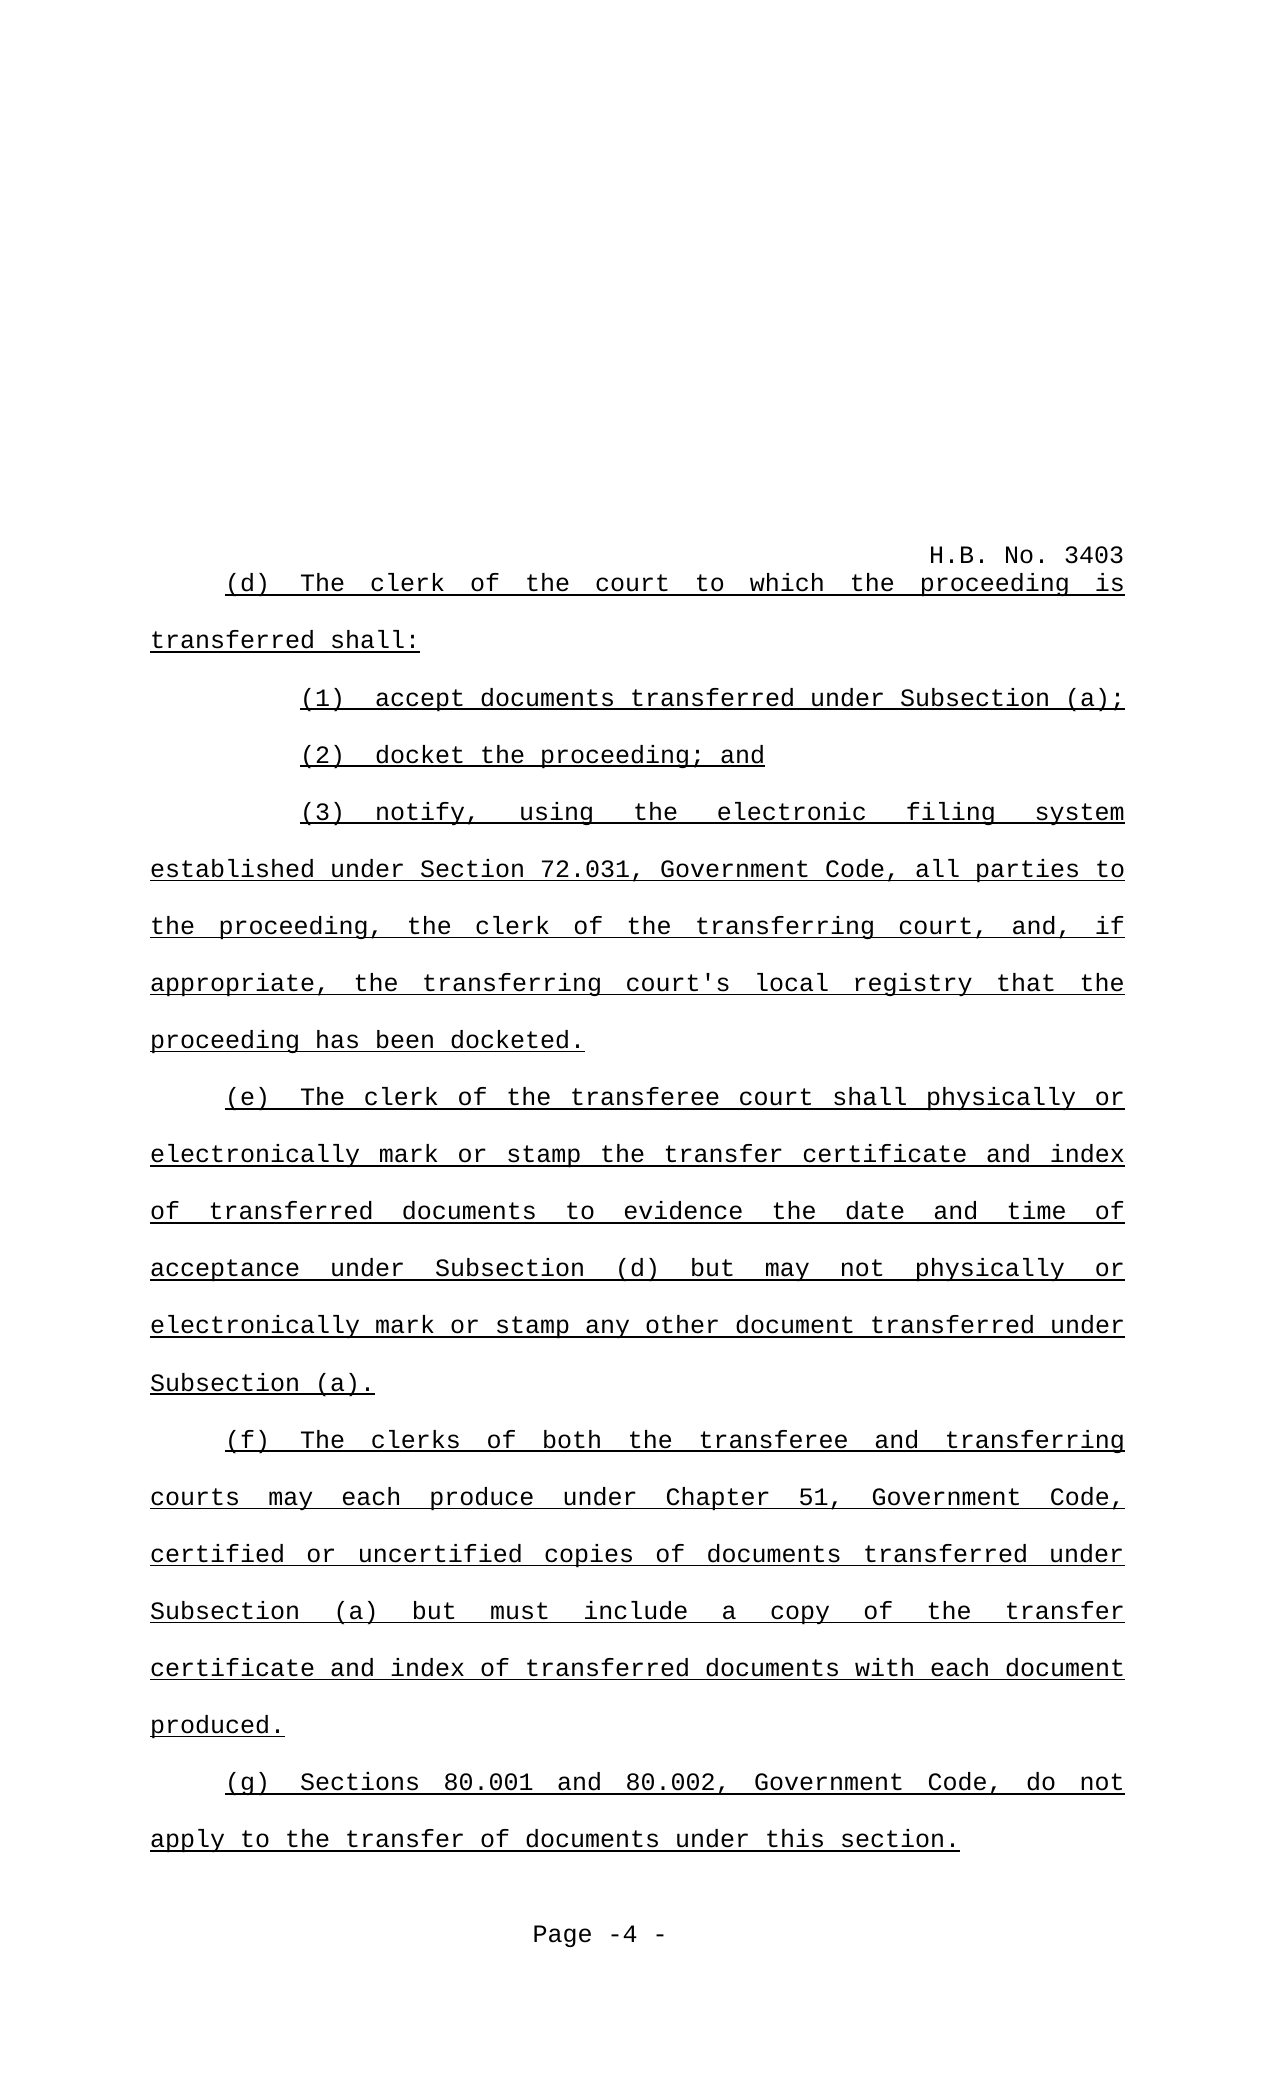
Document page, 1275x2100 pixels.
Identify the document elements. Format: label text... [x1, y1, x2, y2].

text (e) The clerk of the transferee court shall physically or electronically mark or stamp the transfer certificate and index of transferred documents to evidence the date and time of acceptance under Subsection (d) but may not physically or electronically mark or stamp any other document transferred under Subsection (a). [150, 1167, 1125, 1222]
text (2) docket the proceeding; and [150, 742, 1125, 771]
text (f) The clerks of both the transferee and transferring courts may each produce under Chapter 51, Government Code, certified or uncertified copies of documents transferred under Subsection (a) but must include a copy of the transfer certificate and index of transferred documents with each document produced. [150, 1623, 1125, 1679]
text (e) The clerk of the transferee court shall physically or electronically mark or stamp the transfer certificate and index of transferred documents to evidence the date and time of acceptance under Subsection (d) but may not physically or electronically mark or stamp any other document transferred under Subsection (a). [150, 1084, 1125, 1165]
text (f) The clerks of both the transferee and transferring courts may each produce under Chapter 51, Government Code, certified or uncertified copies of documents transferred under Subsection (a) but must include a copy of the transfer certificate and index of transferred documents with each document produced. [150, 1427, 1125, 1508]
text (3) notify, using the electronic filing system established under Section 72.031, Government Code, all parties to the proceeding, the clerk of the transferring court, and, if appropriate, the transferring court's local registry that the proceeding has been docketed. [150, 995, 1125, 1056]
text (d) The clerk of the court to which the proceeding is transferred shall: [150, 571, 1125, 656]
text (g) Sections 80.001 and 80.002, Government Code, do not apply to the transfer of documents under this section. [150, 1769, 1125, 1855]
text (3) notify, using the electronic filing system established under Section 72.031, Government Code, all parties to the proceeding, the clerk of the transferring court, and, if appropriate, the transferring court's local registry that the proceeding has been docketed. [150, 881, 1125, 937]
text (f) The clerks of both the transferee and transferring courts may each produce under Chapter 51, Government Code, certified or uncertified copies of documents transferred under Subsection (a) but must include a copy of the transfer certificate and index of transferred documents with each document produced. [150, 1680, 1125, 1741]
text (f) The clerks of both the transferee and transferring courts may each produce under Chapter 51, Government Code, certified or uncertified copies of documents transferred under Subsection (a) but must include a copy of the transfer certificate and index of transferred documents with each document produced. [150, 1566, 1125, 1622]
text (f) The clerks of both the transferee and transferring courts may each produce under Chapter 51, Government Code, certified or uncertified copies of documents transferred under Subsection (a) but must include a copy of the transfer certificate and index of transferred documents with each document produced. [150, 1509, 1125, 1565]
text (3) notify, using the electronic filing system established under Section 72.031, Government Code, all parties to the proceeding, the clerk of the transferring court, and, if appropriate, the transferring court's local registry that the proceeding has been docketed. [150, 938, 1125, 994]
text (e) The clerk of the transferee court shall physically or electronically mark or stamp the transfer certificate and index of transferred documents to evidence the date and time of acceptance under Subsection (d) but may not physically or electronically mark or stamp any other document transferred under Subsection (a). [150, 1338, 1125, 1398]
text (3) notify, using the electronic filing system established under Section 72.031, Government Code, all parties to the proceeding, the clerk of the transferring court, and, if appropriate, the transferring court's local registry that the proceeding has been docketed. [150, 799, 1125, 880]
text (e) The clerk of the transferee court shall physically or electronically mark or stamp the transfer certificate and index of transferred documents to evidence the date and time of acceptance under Subsection (d) but may not physically or electronically mark or stamp any other document transferred under Subsection (a). [150, 1224, 1125, 1279]
text (e) The clerk of the transferee court shall physically or electronically mark or stamp the transfer certificate and index of transferred documents to evidence the date and time of acceptance under Subsection (d) but may not physically or electronically mark or stamp any other document transferred under Subsection (a). [150, 1281, 1125, 1336]
text (1) accept documents transferred under Subsection (a); [150, 685, 1125, 713]
